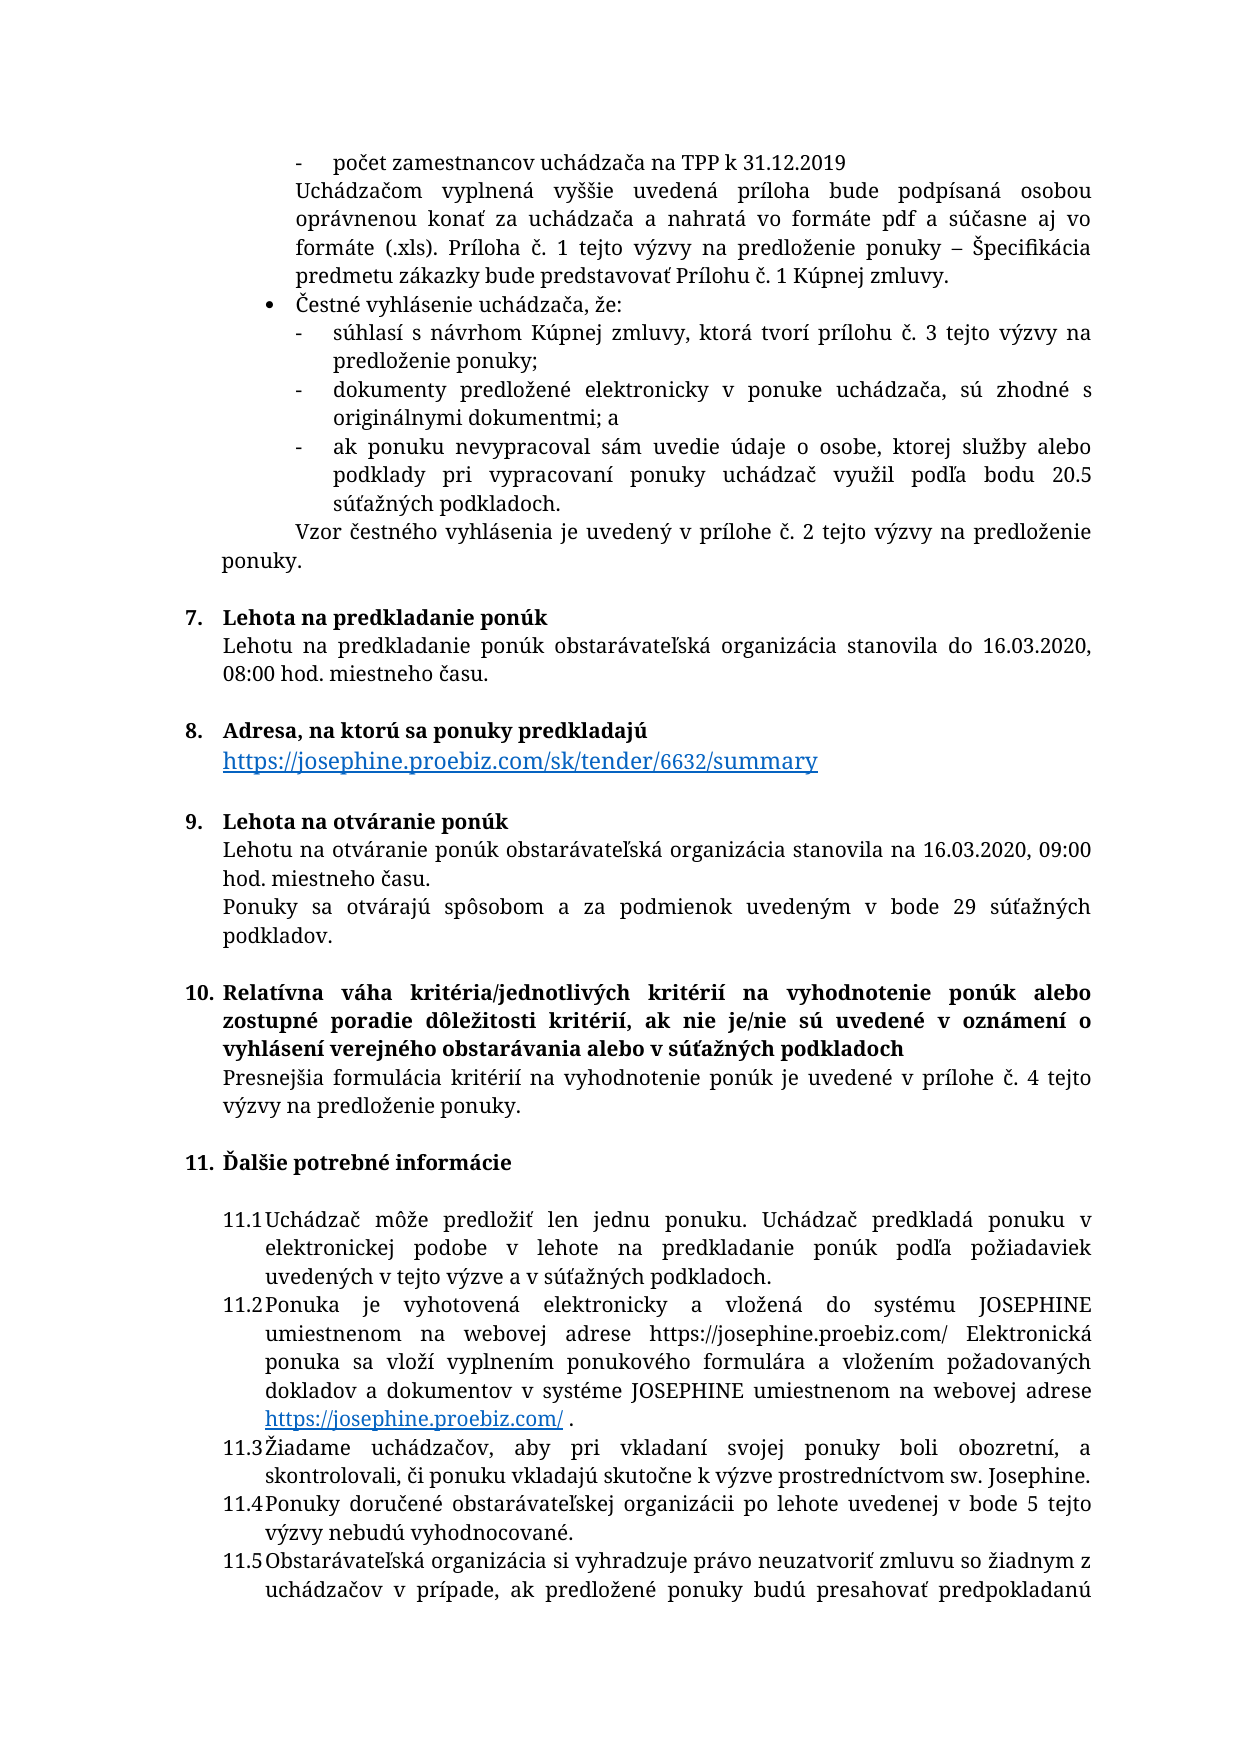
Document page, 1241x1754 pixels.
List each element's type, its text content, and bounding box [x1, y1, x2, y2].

list Ponuky doručené obstarávateľskej organizácii po lehote uvedenej v bode 5 tejto výzvy nebudú vyhodnocované. [223, 1489, 1093, 1546]
list Lehota na predkladanie ponúk [185, 603, 1093, 631]
list Relatívna váha kritéria/jednotlivých kritérií na vyhodnotenie ponúk alebo zostupné poradie dôležitosti kritérií, ak nie je/nie sú uvedené v oznámení o vyhlásení verejného obstarávania alebo v súťažných podkladoch [185, 978, 1093, 1063]
list ak ponuku nevypracoval sám uvedie údaje o osobe, ktorej služby alebo podklady pri vypracovaní ponuky uchádzač využil podľa bodu 20.5 súťažných podkladoch. [295, 432, 1093, 517]
list Lehotu na otváranie ponúk obstarávateľská organizácia stanovila na 16.03.2020, 09:00 hod. miestneho času. [223, 835, 1093, 892]
list počet zamestnancov uchádzača na TPP k 31.12.2019 [295, 148, 1093, 176]
text Vzor čestného vyhlásenia je uvedený v prílohe č. 2 tejto výzvy na predloženie ponuky. [221, 517, 1093, 574]
list Lehota na otváranie ponúk [185, 807, 1093, 835]
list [223, 1546, 1093, 1603]
list súhlasí s návrhom Kúpnej zmluvy, ktorá tvorí prílohu č. 3 tejto výzvy na predloženie ponuky; [295, 318, 1093, 375]
list Žiadame uchádzačov, aby pri vkladaní svojej ponuky boli obozretní, a skontrolovali, či ponuku vkladajú skutočne k výzve prostredníctvom sw. Josephine. [223, 1433, 1093, 1489]
list Ponuka je vyhotovená elektronicky a vložená do systému JOSEPHINE umiestnenom na webovej adrese https://josephine.proebiz.com/ Elektronická ponuka sa vloží vyplnením ponukového formulára a vložením požadovaných dokladov a dokumentov v systéme JOSEPHINE umiestnenom na webovej adrese https://josephine.proebiz.com/ . [223, 1290, 1093, 1433]
list Uchádzač môže predložiť len jednu ponuku. Uchádzač predkladá ponuku v elektronickej podobe v lehote na predkladanie ponúk podľa požiadaviek uvedených v tejto výzve a v súťažných podkladoch. [223, 1205, 1093, 1290]
list https://josephine.proebiz.com/sk/tender/6632/summary [223, 745, 1093, 776]
list Čestné vyhlásenie uchádzača, že: [266, 290, 1093, 318]
list Ďalšie potrebné informácie [185, 1148, 1093, 1177]
list Presnejšia formulácia kritérií na vyhodnotenie ponúk je uvedené v prílohe č. 4 tejto výzvy na predloženie ponuky. [223, 1063, 1093, 1120]
list Ponuky sa otvárajú spôsobom a za podmienok uvedeným v bode 29 súťažných podkladov. [223, 892, 1093, 949]
list dokumenty predložené elektronicky v ponuke uchádzača, sú zhodné s originálnymi dokumentmi; a [295, 375, 1093, 432]
list Lehotu na predkladanie ponúk obstarávateľská organizácia stanovila do 16.03.2020, 08:00 hod. miestneho času. [223, 631, 1093, 688]
text Uchádzačom vyplnená vyššie uvedená príloha bude podpísaná osobou oprávnenou konať za uchádzača a nahratá vo formáte pdf a súčasne aj vo formáte (.xls). Príloha č. 1 tejto výzvy na predloženie ponuky – Špecifikácia predmetu zákazky bude predstavovať Prílohu č. 1 Kúpnej zmluvy. [295, 176, 1093, 290]
list Adresa, na ktorú sa ponuky predkladajú [185, 716, 1093, 745]
